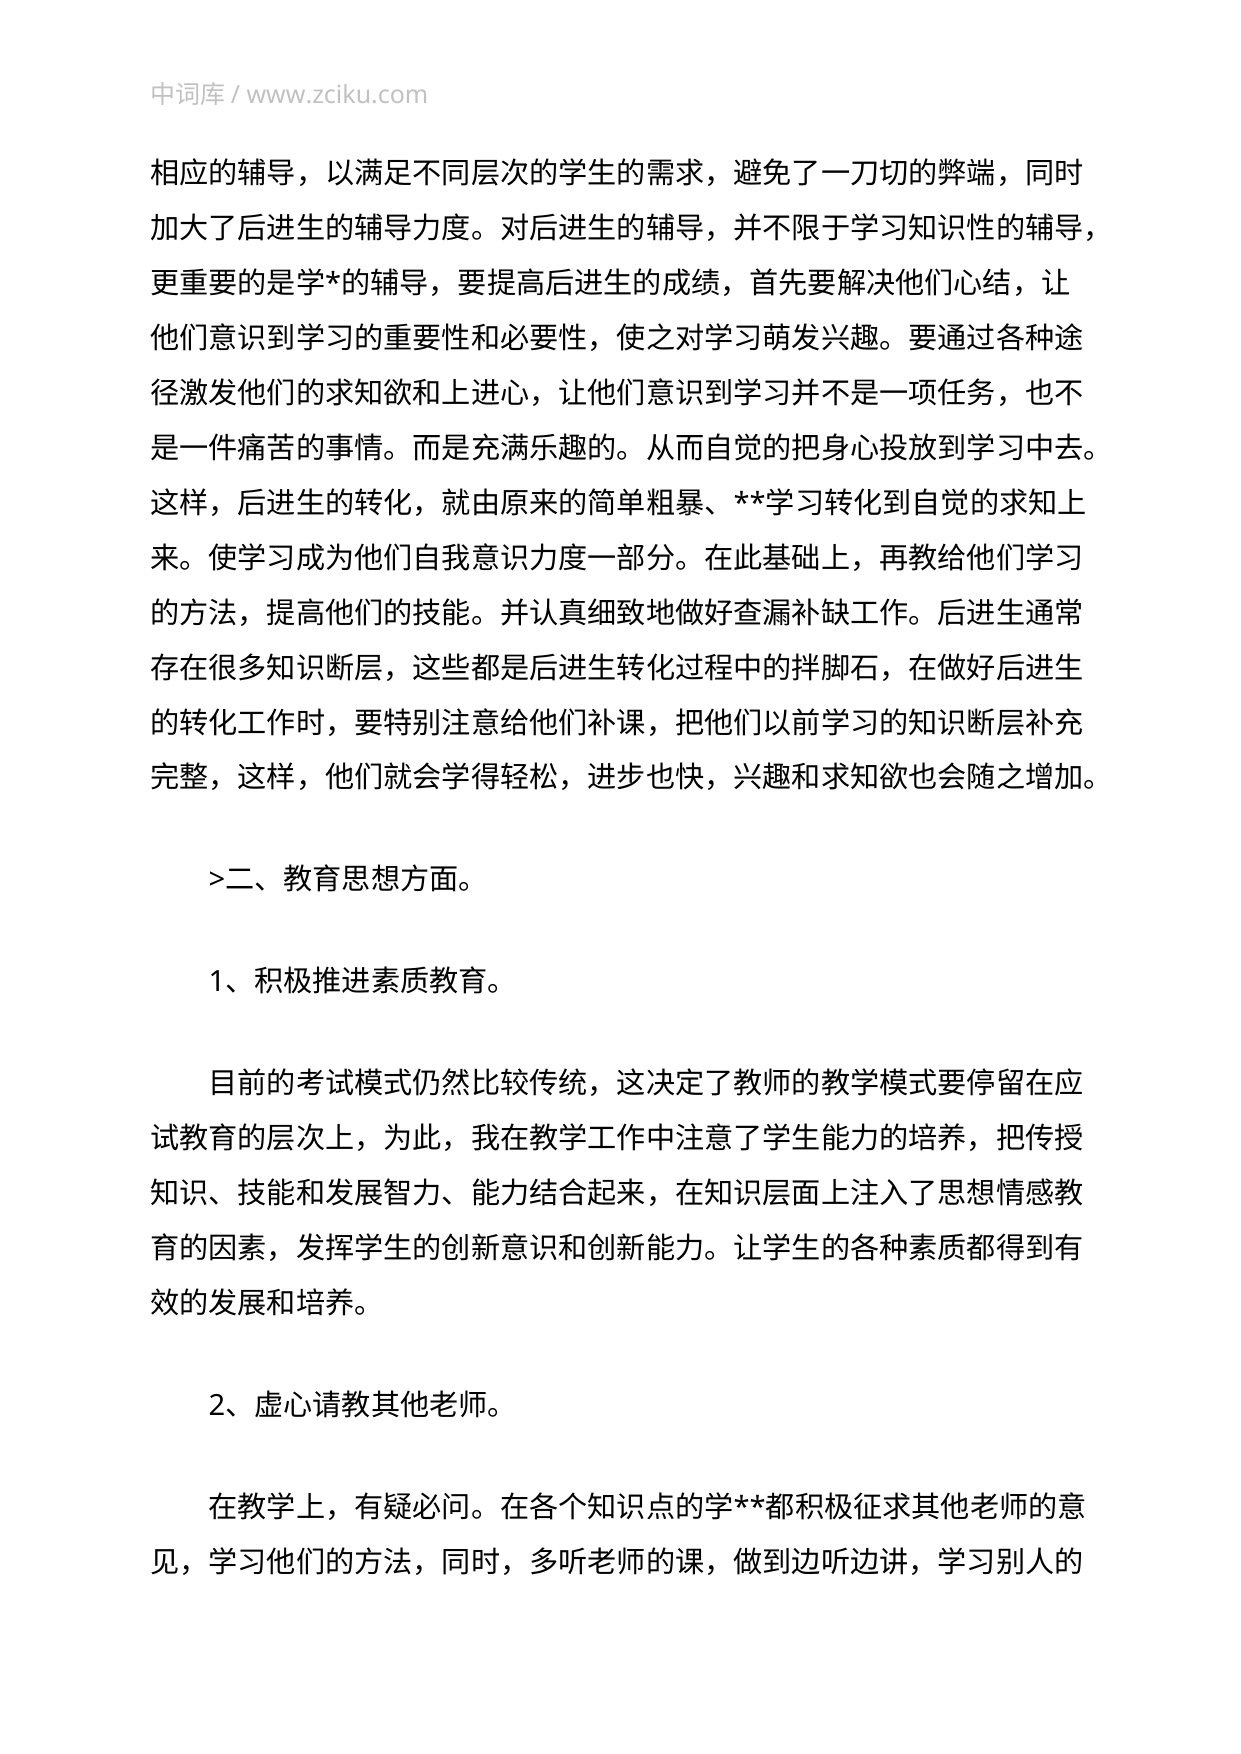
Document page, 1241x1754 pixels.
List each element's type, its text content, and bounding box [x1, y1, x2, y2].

text 2、虚心请教其他老师。 [150, 1381, 1090, 1423]
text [150, 1483, 1090, 1580]
text >二、教育思想方面。 [150, 856, 1090, 898]
text 目前的考试模式仍然比较传统，这决定了教师的教学模式要停留在应试教育的层次上，为此，我在教学工作中注意了学生能力的培养，把传授知识、技能和发展智力、能力结合起来，在知识层面上注入了思想情感教育的因素，发挥学生的创新意识和创新能力。让学生的各种素质都得到有效的发展和培养。 [150, 1060, 1090, 1322]
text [150, 150, 1090, 796]
text 1、积极推进素质教育。 [150, 958, 1090, 1000]
